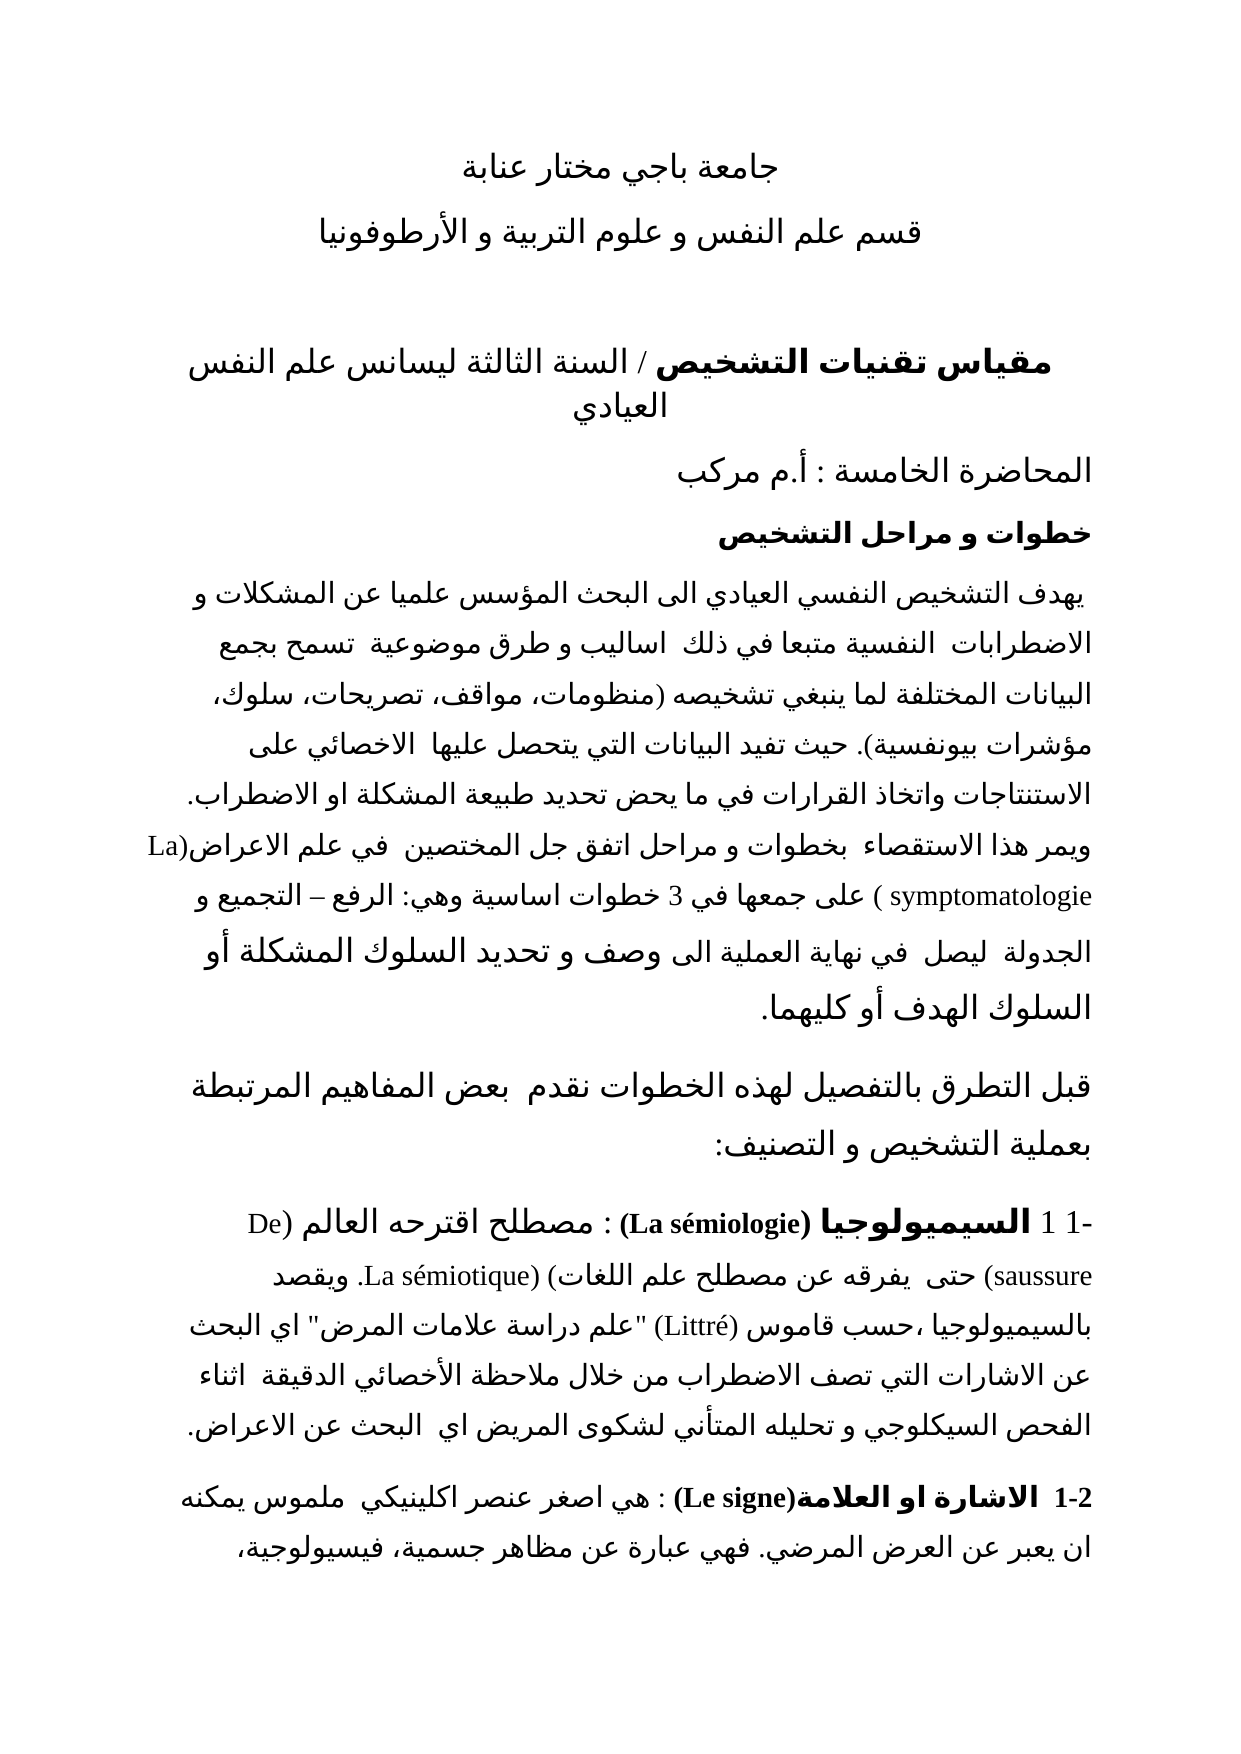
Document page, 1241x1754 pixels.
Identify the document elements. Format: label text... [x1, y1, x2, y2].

text مقياس تقنيات التشخيص / السنة الثالثة ليسانس علم النفس العيادي [148, 342, 1093, 425]
text المحاضرة الخامسة : أ.م مركب [148, 451, 1093, 489]
text خطوات و مراحل التشخيص [148, 516, 1093, 550]
text جامعة باجي مختار عنابة [148, 148, 1093, 186]
text يهدف التشخيص النفسي العيادي الى البحث المؤسس علميا عن المشكلات و الاضطرابات النفسية متبعا في ذلك اساليب و طرق موضوعية تسمح بجمع البيانات المختلفة لما ينبغي تشخيصه (منظومات، مواقف، تصريحات، سلوك، مؤشرات بيونفسية). حيث تفيد البيانات التي يتحصل عليها الاخصائي على الاستنتاجات واتخاذ القرارات في ما يحض تحديد طبيعة المشكلة او الاضطراب. ويمر هذا الاستقصاء بخطوات و مراحل اتفق جل المختصين في علم الاعراض(La symptomatologie ) على جمعها في 3 خطوات اساسية وهي: الرفع – التجميع و الجدولة ليصل في نهاية العملية الى وصف و تحديد السلوك المشكلة أو السلوك الهدف أو كليهما. [148, 576, 1093, 1027]
text -1 1 السيميولوجيا (La sémiologie) : مصطلح اقترحه العالم (De saussure) حتى يفرقه عن مصطلح علم اللغات) (La sémiotique. ويقصد بالسيميولوجيا ،حسب قاموس (Littré) "علم دراسة علامات المرض" اي البحث عن الاشارات التي تصف الاضطراب من خلال ملاحظة الأخصائي الدقيقة اثناء الفحص السيكلوجي و تحليله المتأني لشكوى المريض اي البحث عن الاعراض. [148, 1202, 1093, 1442]
text قسم علم النفس و علوم التربية و الأرطوفونيا [148, 212, 1093, 251]
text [148, 1480, 1093, 1563]
text قبل التطرق بالتفصيل لهذه الخطوات نقدم بعض المفاهيم المرتبطة بعملية التشخيص و التصنيف: [148, 1067, 1093, 1162]
